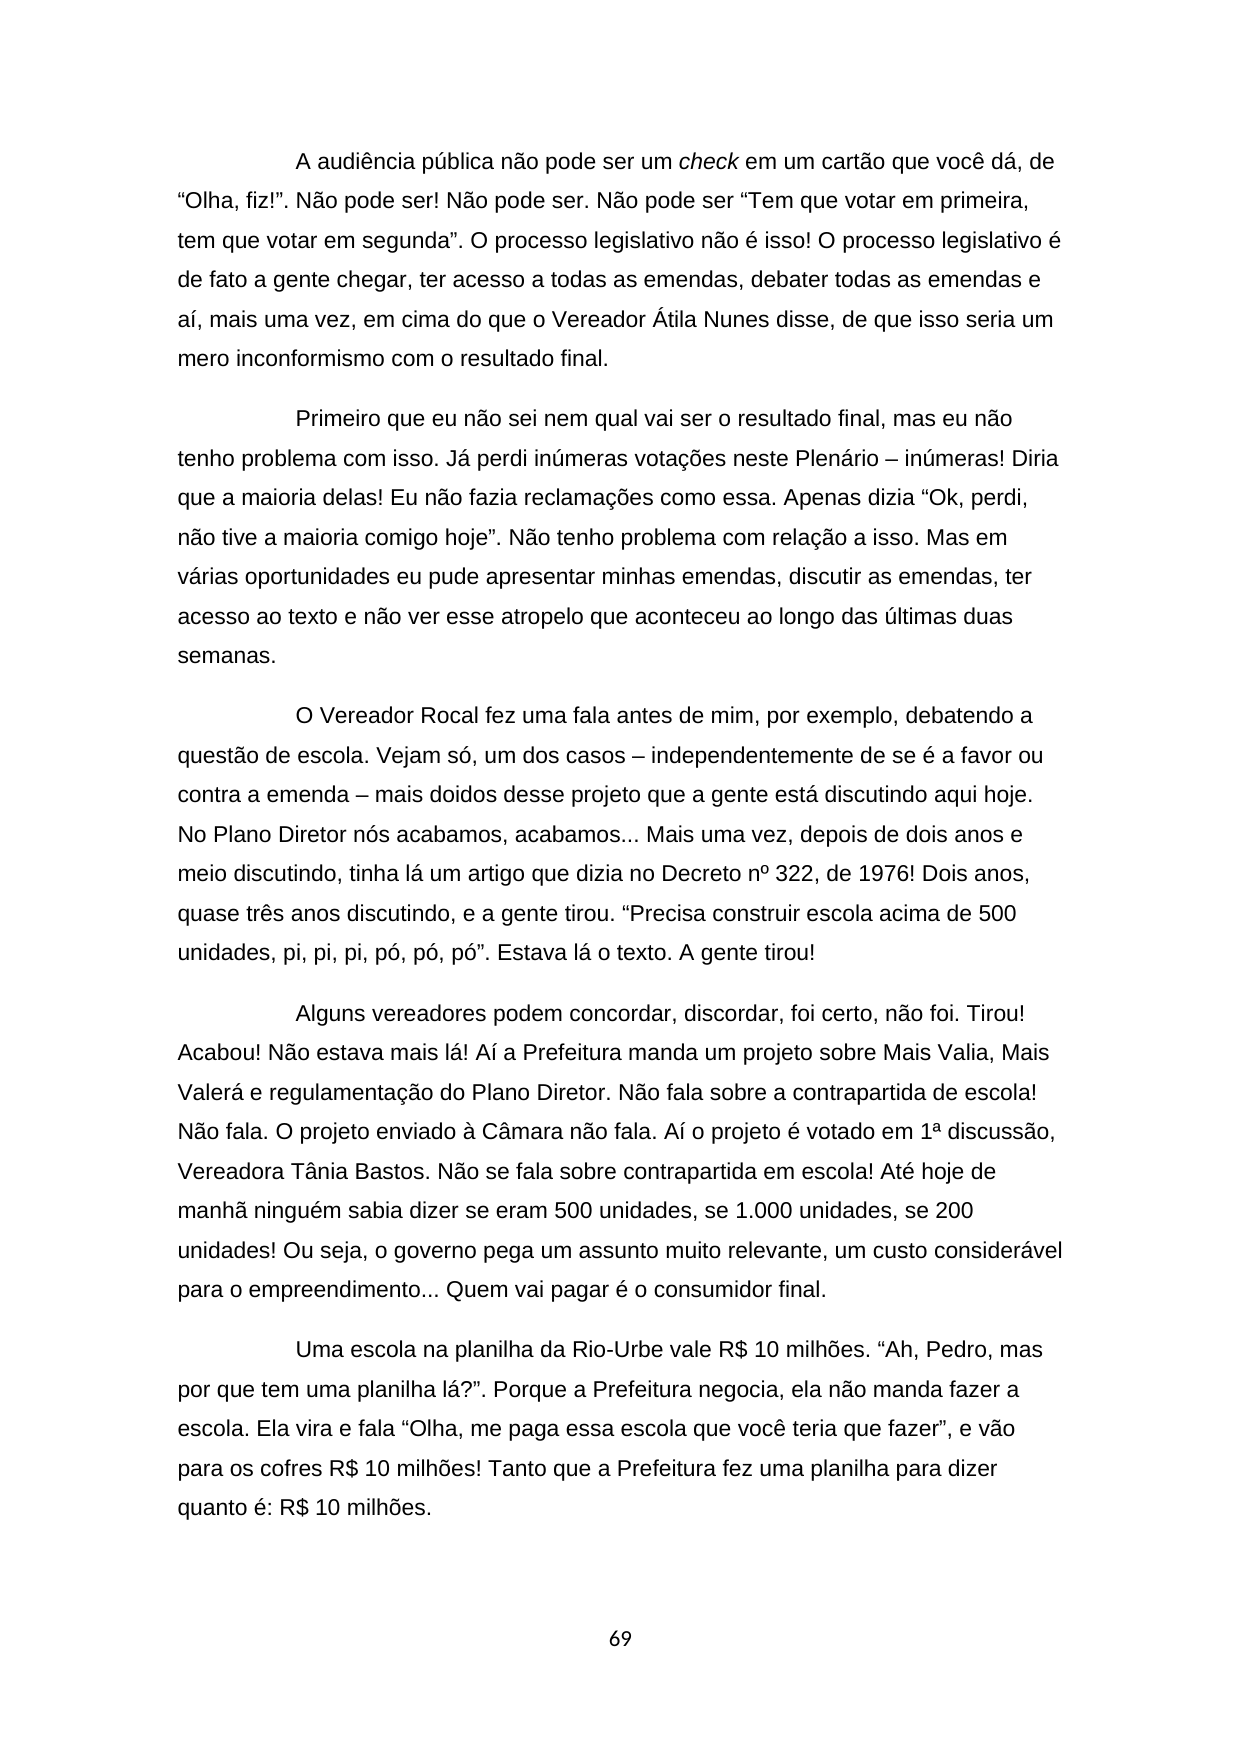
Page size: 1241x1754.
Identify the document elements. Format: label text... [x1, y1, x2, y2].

text Uma escola na planilha da Rio-Urbe vale R$ 10 milhões. “Ah, Pedro, mas por que tem uma planilha lá?”. Porque a Prefeitura negocia, ela não manda fazer a escola. Ela vira e fala “Olha, me paga essa escola que você teria que fazer”, e vão para os cofres R$ 10 milhões! Tanto que a Prefeitura fez uma planilha para dizer quanto é: R$ 10 milhões. [177, 1336, 1063, 1521]
text A audiência pública não pode ser um check em um cartão que você dá, de “Olha, fiz!”. Não pode ser! Não pode ser. Não pode ser “Tem que votar em primeira, tem que votar em segunda”. O processo legislativo não é isso! O processo legislativo é de fato a gente chegar, ter acesso a todas as emendas, debater todas as emendas e aí, mais uma vez, em cima do que o Vereador Átila Nunes disse, de que isso seria um mero inconformismo com o resultado final. [177, 148, 1063, 371]
text Primeiro que eu não sei nem qual vai ser o resultado final, mas eu não tenho problema com isso. Já perdi inúmeras votações neste Plenário – inúmeras! Diria que a maioria delas! Eu não fazia reclamações como essa. Apenas dizia “Ok, perdi, não tive a maioria comigo hoje”. Não tenho problema com relação a isso. Mas em várias oportunidades eu pude apresentar minhas emendas, discutir as emendas, ter acesso ao texto e não ver esse atropelo que aconteceu ao longo das últimas duas semanas. [177, 405, 1063, 668]
text O Vereador Rocal fez uma fala antes de mim, por exemplo, debatendo a questão de escola. Vejam só, um dos casos – independentemente de se é a favor ou contra a emenda – mais doidos desse projeto que a gente está discutindo aqui hoje. No Plano Diretor nós acabamos, acabamos... Mais uma vez, depois de dois anos e meio discutindo, tinha lá um artigo que dizia no Decreto nº 322, de 1976! Dois anos, quase três anos discutindo, e a gente tirou. “Precisa construir escola acima de 500 unidades, pi, pi, pi, pó, pó, pó”. Estava lá o texto. A gente tirou! [177, 702, 1063, 966]
text Alguns vereadores podem concordar, discordar, foi certo, não foi. Tirou! Acabou! Não estava mais lá! Aí a Prefeitura manda um projeto sobre Mais Valia, Mais Valerá e regulamentação do Plano Diretor. Não fala sobre a contrapartida de escola! Não fala. O projeto enviado à Câmara não fala. Aí o projeto é votado em 1ª discussão, Vereadora Tânia Bastos. Não se fala sobre contrapartida em escola! Até hoje de manhã ninguém sabia dizer se eram 500 unidades, se 1.000 unidades, se 200 unidades! Ou seja, o governo pega um assunto muito relevante, um custo considerável para o empreendimento... Quem vai pagar é o consumidor final. [177, 1000, 1063, 1302]
